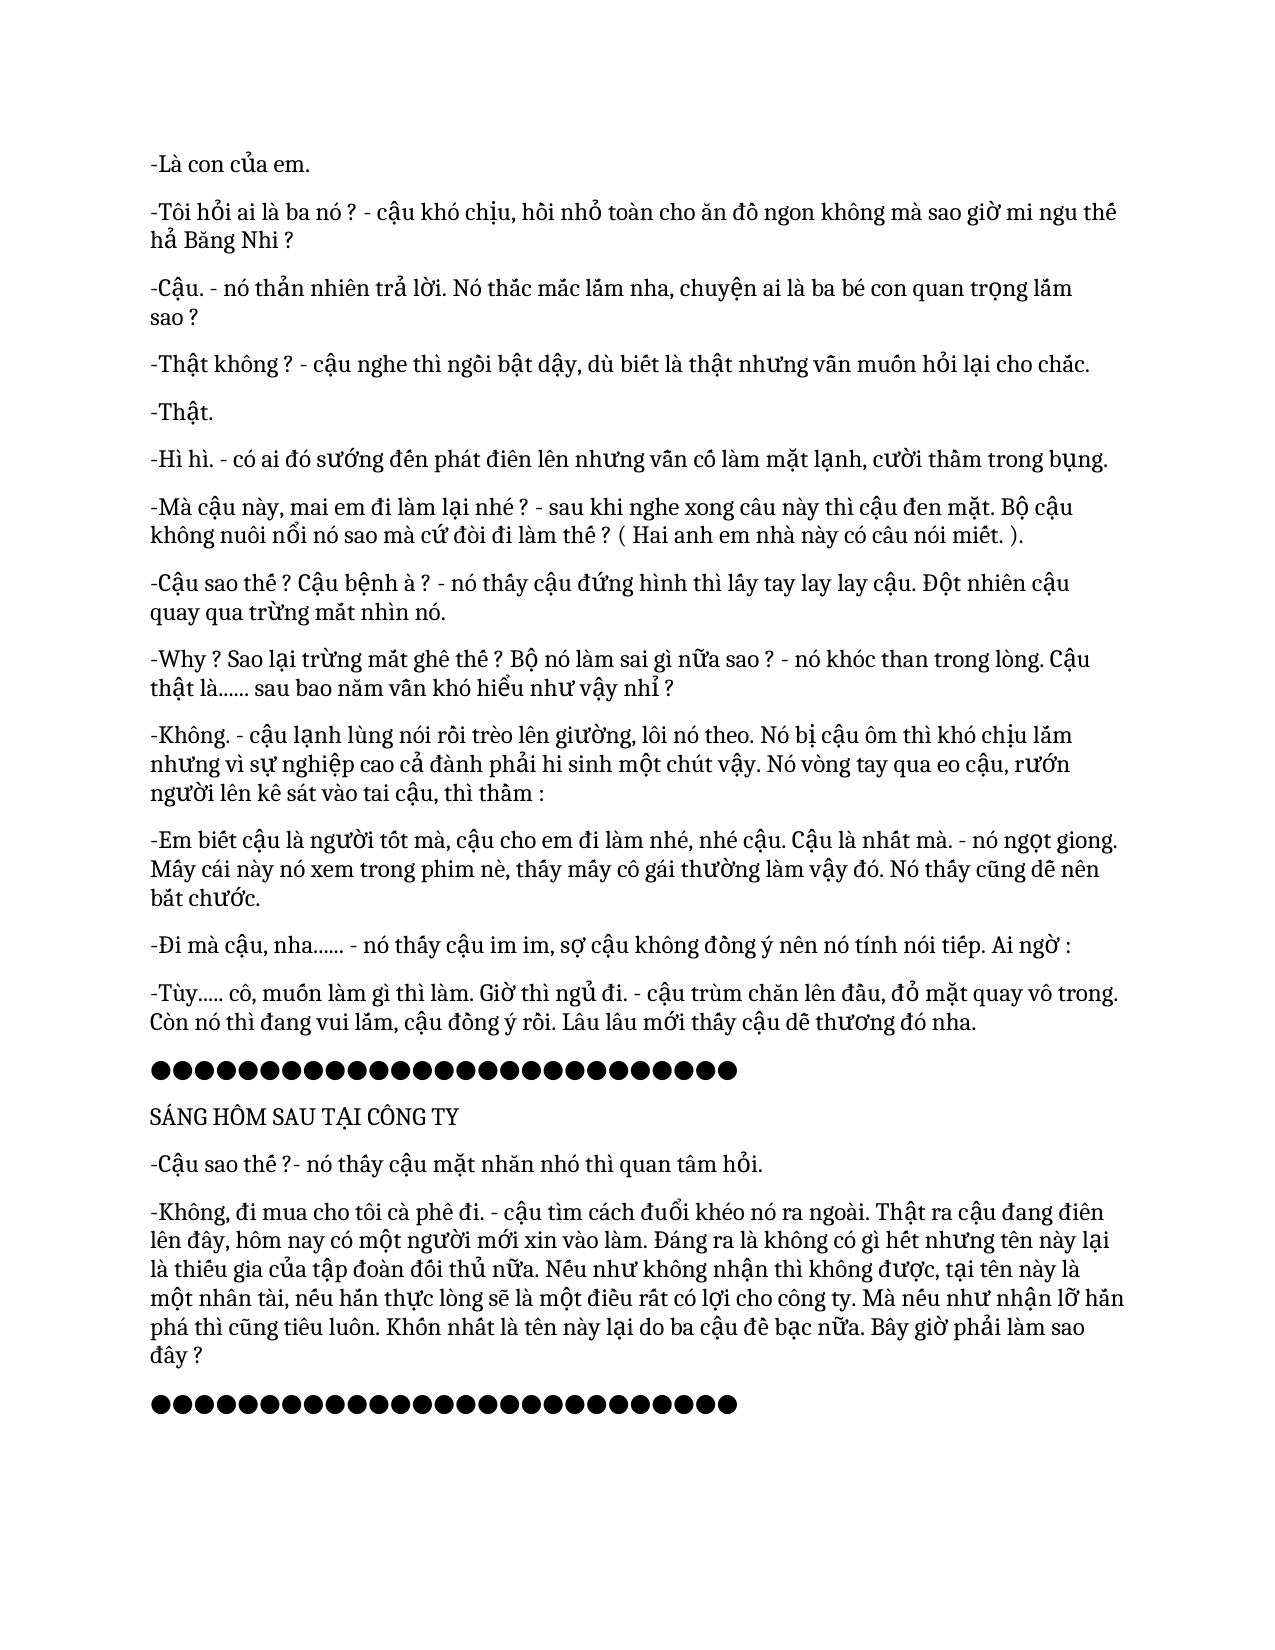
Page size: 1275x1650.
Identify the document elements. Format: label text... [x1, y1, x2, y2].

text -Tôi hỏi ai là ba nó ? - cậu khó chịu, hồi nhỏ toàn cho ăn đồ ngon không mà sao giờ mi ngu thế hả Băng Nhi ? [150, 197, 1125, 255]
text -Em biết cậu là người tốt mà, cậu cho em đi làm nhé, nhé cậu. Cậu là nhất mà. - nó ngọt giong. Mấy cái này nó xem trong phim nè, thấy mấy cô gái thường làm vậy đó. Nó thấy cũng dễ nên bắt chước. [150, 826, 1125, 912]
text -Mà cậu này, mai em đi làm lại nhé ? - sau khi nghe xong câu này thì cậu đen mặt. Bộ cậu không nuôi nổi nó sao mà cứ đòi đi làm thế ? ( Hai anh em nhà này có câu nói miết. ). [150, 492, 1125, 550]
text -Cậu sao thế ? Cậu bệnh à ? - nó thấy cậu đứng hình thì lấy tay lay lay cậu. Đột nhiên cậu quay qua trừng mắt nhìn nó. [150, 569, 1125, 626]
text -Không, đi mua cho tôi cà phê đi. - cậu tìm cách đuổi khéo nó ra ngoài. Thật ra cậu đang điên lên đây, hôm nay có một người mới xin vào làm. Đáng ra là không có gì hết nhưng tên này lại là thiếu gia của tập đoàn đối thủ nữa. Nếu như không nhận thì không được, tại tên này là một nhân tài, nếu hắn thực lòng sẽ là một điều rất có lợi cho công ty. Mà nếu như nhận lỡ hắn phá thì cũng tiêu luôn. Khốn nhất là tên này lại do ba cậu đề bạc nữa. Bây giờ phải làm sao đây ? [150, 1197, 1125, 1370]
text ●●●●●●●●●●●●●●●●●●●●●●●●●●● [150, 1055, 1125, 1084]
text -Cậu sao thế ?- nó thấy cậu mặt nhăn nhó thì quan tâm hỏi. [150, 1150, 1125, 1179]
text SÁNG HÔM SAU TẠI CÔNG TY [150, 1102, 1125, 1131]
text -Hì hì. - có ai đó sướng đến phát điên lên nhưng vẫn cố làm mặt lạnh, cười thầm trong bụng. [150, 445, 1125, 474]
text -Là con của em. [150, 150, 1125, 179]
text -Thật. [150, 397, 1125, 426]
text -Why ? Sao lại trừng mắt ghê thế ? Bộ nó làm sai gì nữa sao ? - nó khóc than trong lòng. Cậu thật là...... sau bao năm vẫn khó hiểu như vậy nhỉ ? [150, 645, 1125, 702]
text -Thật không ? - cậu nghe thì ngồi bật dậy, dù biết là thật nhưng vẫn muốn hỏi lại cho chắc. [150, 350, 1125, 379]
text -Không. - cậu lạnh lùng nói rồi trèo lên giường, lôi nó theo. Nó bị cậu ôm thì khó chịu lắm nhưng vì sự nghiệp cao cả đành phải hi sinh một chút vậy. Nó vòng tay qua eo cậu, rướn người lên kê sát vào tai cậu, thì thầm : [150, 721, 1125, 807]
text -Cậu. - nó thản nhiên trả lời. Nó thắc mắc lắm nha, chuyện ai là ba bé con quan trọng lắm sao ? [150, 274, 1125, 331]
text ●●●●●●●●●●●●●●●●●●●●●●●●●●● [150, 1389, 1125, 1417]
text -Đi mà cậu, nha...... - nó thấy cậu im im, sợ cậu không đồng ý nên nó tính nói tiếp. Ai ngờ : [150, 931, 1125, 960]
text -Tùy..... cô, muốn làm gì thì làm. Giờ thì ngủ đi. - cậu trùm chăn lên đầu, đỏ mặt quay vô trong. Còn nó thì đang vui lắm, cậu đồng ý rồi. Lâu lâu mới thấy cậu dễ thương đó nha. [150, 979, 1125, 1036]
